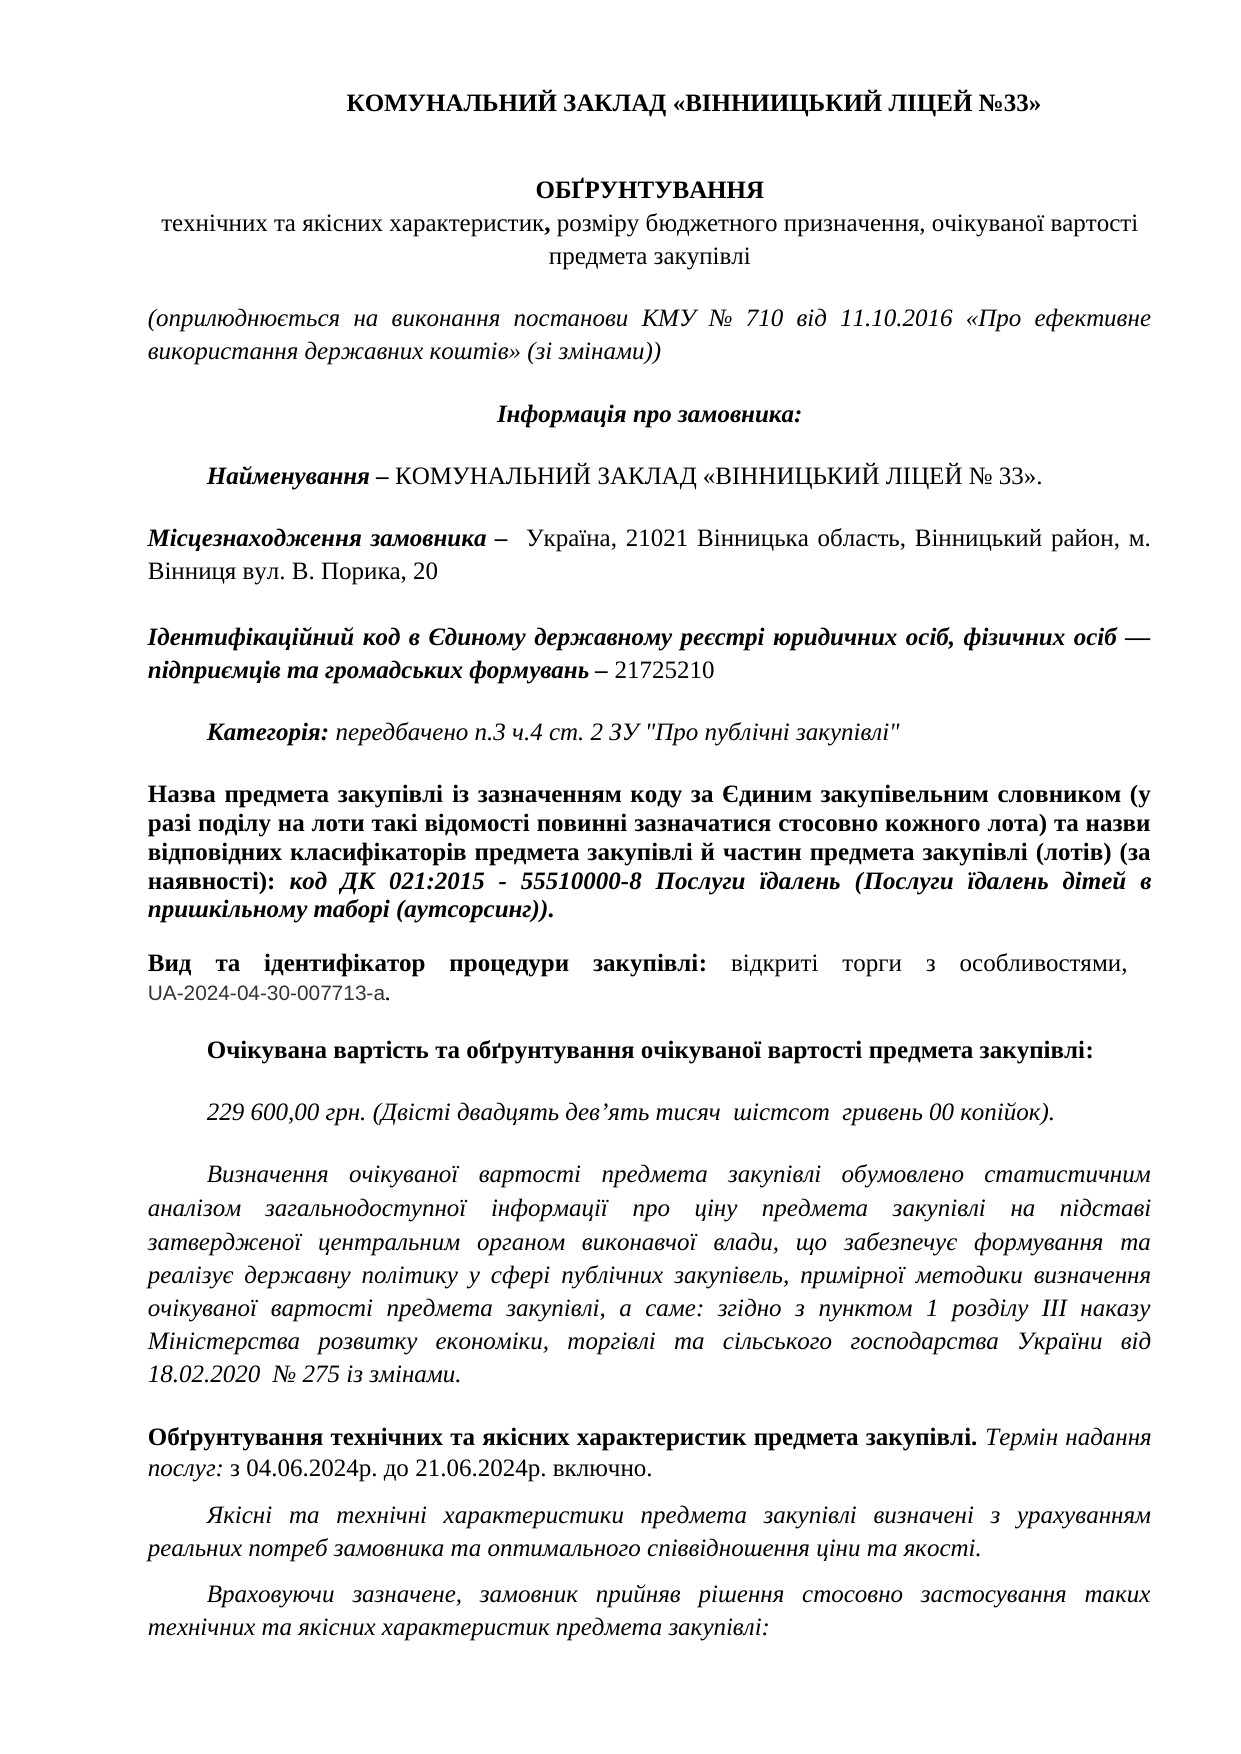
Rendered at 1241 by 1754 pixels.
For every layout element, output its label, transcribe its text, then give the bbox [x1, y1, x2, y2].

text 229 600,00 грн. (Двісті двадцять дев’ять тисяч шістсот гривень 00 копійок). [148, 1097, 1152, 1126]
text технічних та якісних характеристик, розміру бюджетного призначення, очікуваної вартості предмета закупівлі [148, 208, 1152, 270]
text Враховуючи зазначене, замовник прийняв рішення стосовно застосування таких технічних та якісних характеристик предмета закупівлі: [148, 1579, 1152, 1641]
text (оприлюднюється на виконання постанови КМУ № 710 від 11.10.2016 «Про ефективне використання державних коштів» (зі змінами)) [148, 303, 1152, 365]
text КОМУНАЛЬНИЙ ЗАКЛАД «ВІННИИЦЬКИЙ ЛІЦЕЙ №33» [148, 88, 1152, 117]
text Інформація про замовника: [148, 399, 1152, 427]
text Якісні та технічні характеристики предмета закупівлі визначені з урахуванням реальних потреб замовника та оптимального співвідношення ціни та якості. [148, 1500, 1152, 1562]
text Місцезнаходження замовника – Україна, 21021 Вінницька область, Вінницький район, м. Вінниця вул. В. Порика, 20 [147, 523, 1152, 585]
text Вид та ідентифікатор процедури закупівлі: відкриті торги з особливостями, UA-2024-04-30-007713-a. [148, 948, 1152, 1006]
text Обґрунтування технічних та якісних характеристик предмета закупівлі. Термін надання послуг: з 04.06.2024р. до 21.06.2024р. включно. [148, 1422, 1152, 1481]
text Назва предмета закупівлі із зазначенням коду за Єдиним закупівельним словником (у разі поділу на лоти такі відомості повинні зазначатися стосовно кожного лота) та назви відповідних класифікаторів предмета закупівлі й частин предмета закупівлі (лотів) (за наявності): код ДК 021:2015 - 55510000-8 Послуги їдалень (Послуги їдалень дітей в пришкільному таборі (аутсорсинг)). [148, 779, 1152, 923]
text Ідентифікаційний код в Єдиному державному реєстрі юридичних осіб, фізичних осіб — підприємців та громадських формувань – 21725210 [147, 622, 1152, 684]
text Визначення очікуваної вартості предмета закупівлі обумовлено статистичним аналізом загальнодоступної інформації про ціну предмета закупівлі на підставі затвердженої центральним органом виконавчої влади, що забезпечує формування та реалізує державну політику у сфері публічних закупівель, примірної методики визначення очікуваної вартості предмета закупівлі, а саме: згідно з пунктом 1 розділу ІІІ наказу Міністерства розвитку економіки, торгівлі та сільського господарства України від 18.02.2020 № 275 із змінами. [148, 1159, 1152, 1388]
text ОБҐРУНТУВАННЯ [148, 175, 1152, 204]
text Очікувана вартість та обґрунтування очікуваної вартості предмета закупівлі: [148, 1035, 1152, 1064]
text Категорія: передбачено п.3 ч.4 ст. 2 ЗУ "Про публічні закупівлі" [148, 717, 1152, 746]
text Найменування – КОМУНАЛЬНИЙ ЗАКЛАД «ВІННИЦЬКИЙ ЛІЦЕЙ № 33». [148, 461, 1152, 489]
